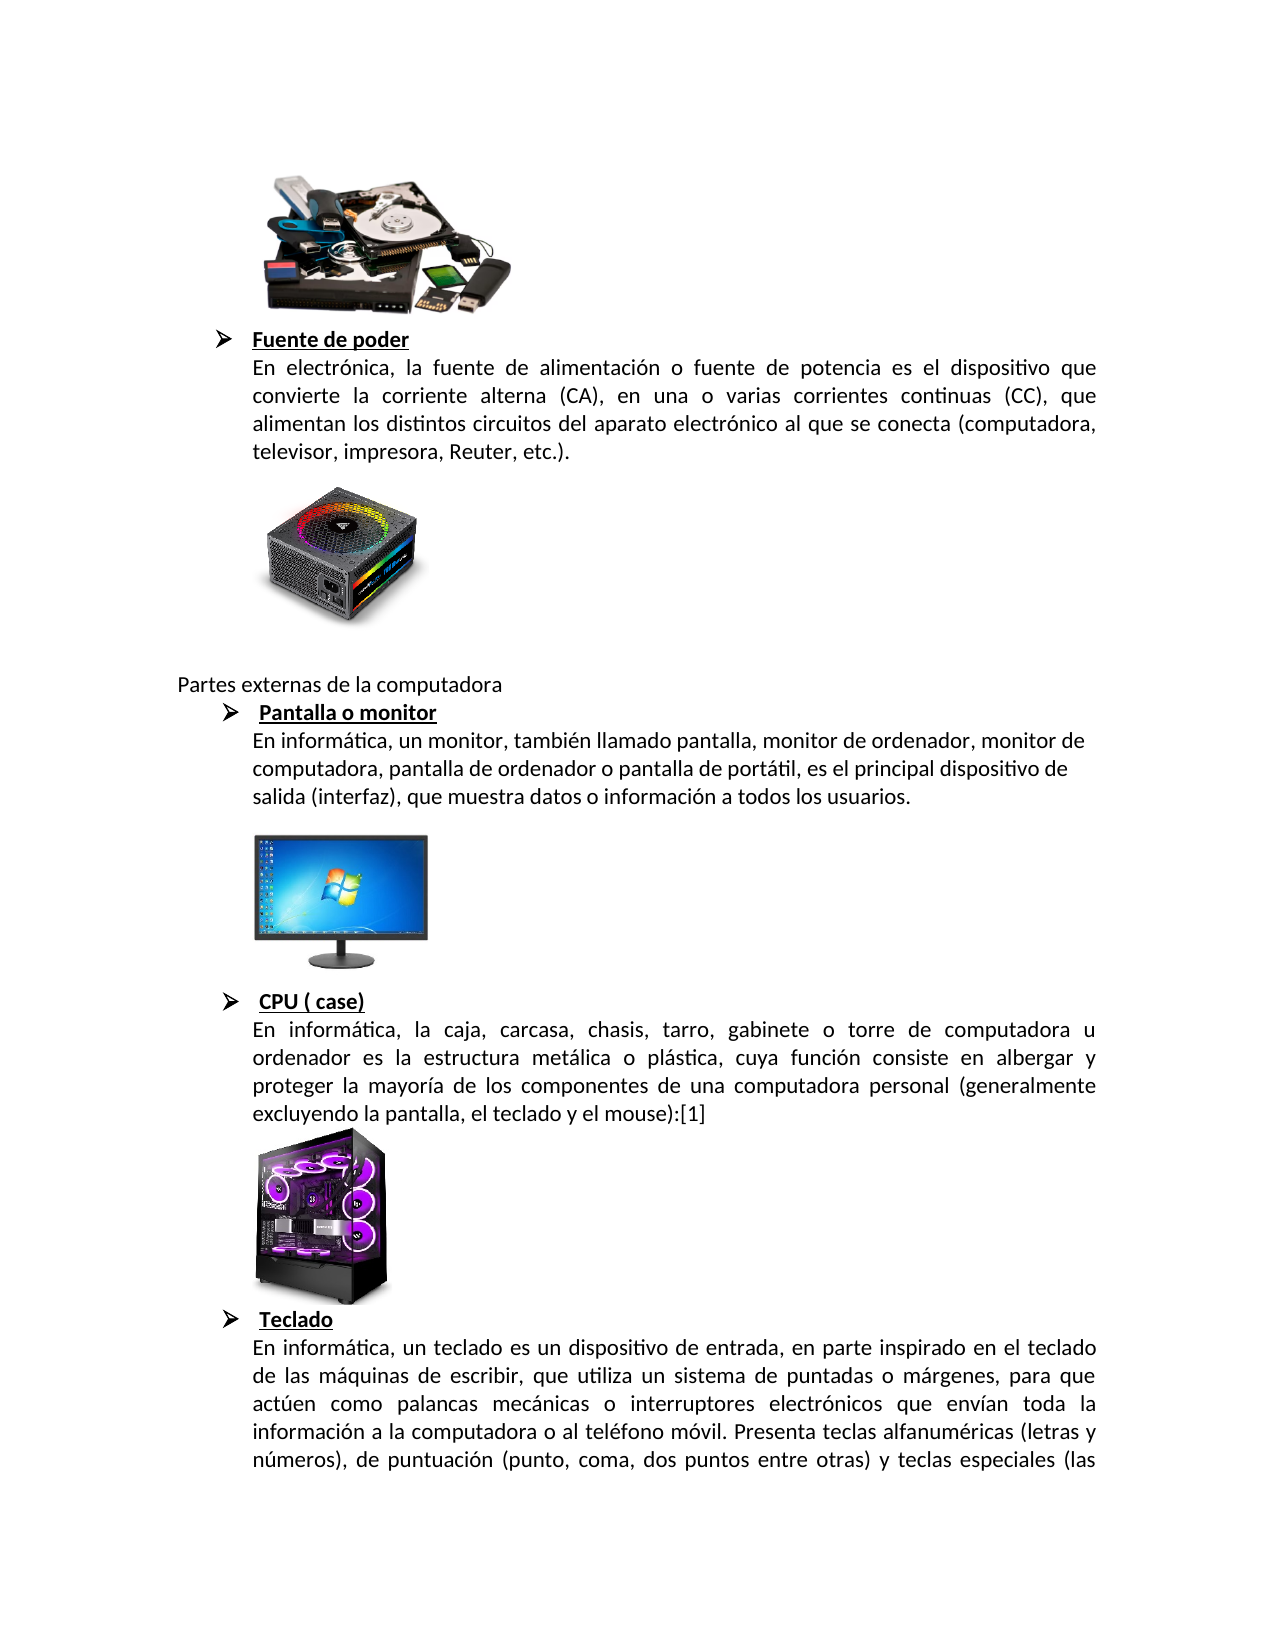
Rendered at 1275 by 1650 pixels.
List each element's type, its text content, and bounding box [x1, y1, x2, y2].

text Partes externas de la computadora [177, 670, 1098, 698]
picture [252, 1127, 393, 1305]
list CPU ( case) [222, 987, 1098, 1015]
list Pantalla o monitor [222, 698, 1098, 726]
picture [252, 810, 430, 988]
text En informática, la caja, carcasa, chasis, tarro, gabinete o torre de computadora u ordenador es la estructura metálica o plástica, cuya función consiste en albergar y proteger la mayoría de los componentes de una computadora personal (generalmente excluyendo la pantalla, el teclado y el mouse):[1]​ [252, 1015, 1098, 1127]
text En electrónica, la fuente de alimentación o fuente de potencia es el dispositivo que convierte la corriente alterna (CA), en una o varias corrientes continuas (CC), que alimentan los distintos circuitos del aparato electrónico al que se conecta (computadora, televisor, impresora, Reuter, etc.). [252, 353, 1098, 465]
list Fuente de poder [215, 325, 1098, 353]
picture [252, 465, 430, 642]
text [252, 1333, 1098, 1473]
picture [252, 147, 519, 325]
text En informática, un monitor, también llamado pantalla, monitor de ordenador, monitor de computadora, pantalla de ordenador o pantalla de portátil, es el principal dispositivo de salida (interfaz), que muestra datos o información a todos los usuarios. [252, 726, 1098, 810]
list Teclado [222, 1305, 1098, 1333]
